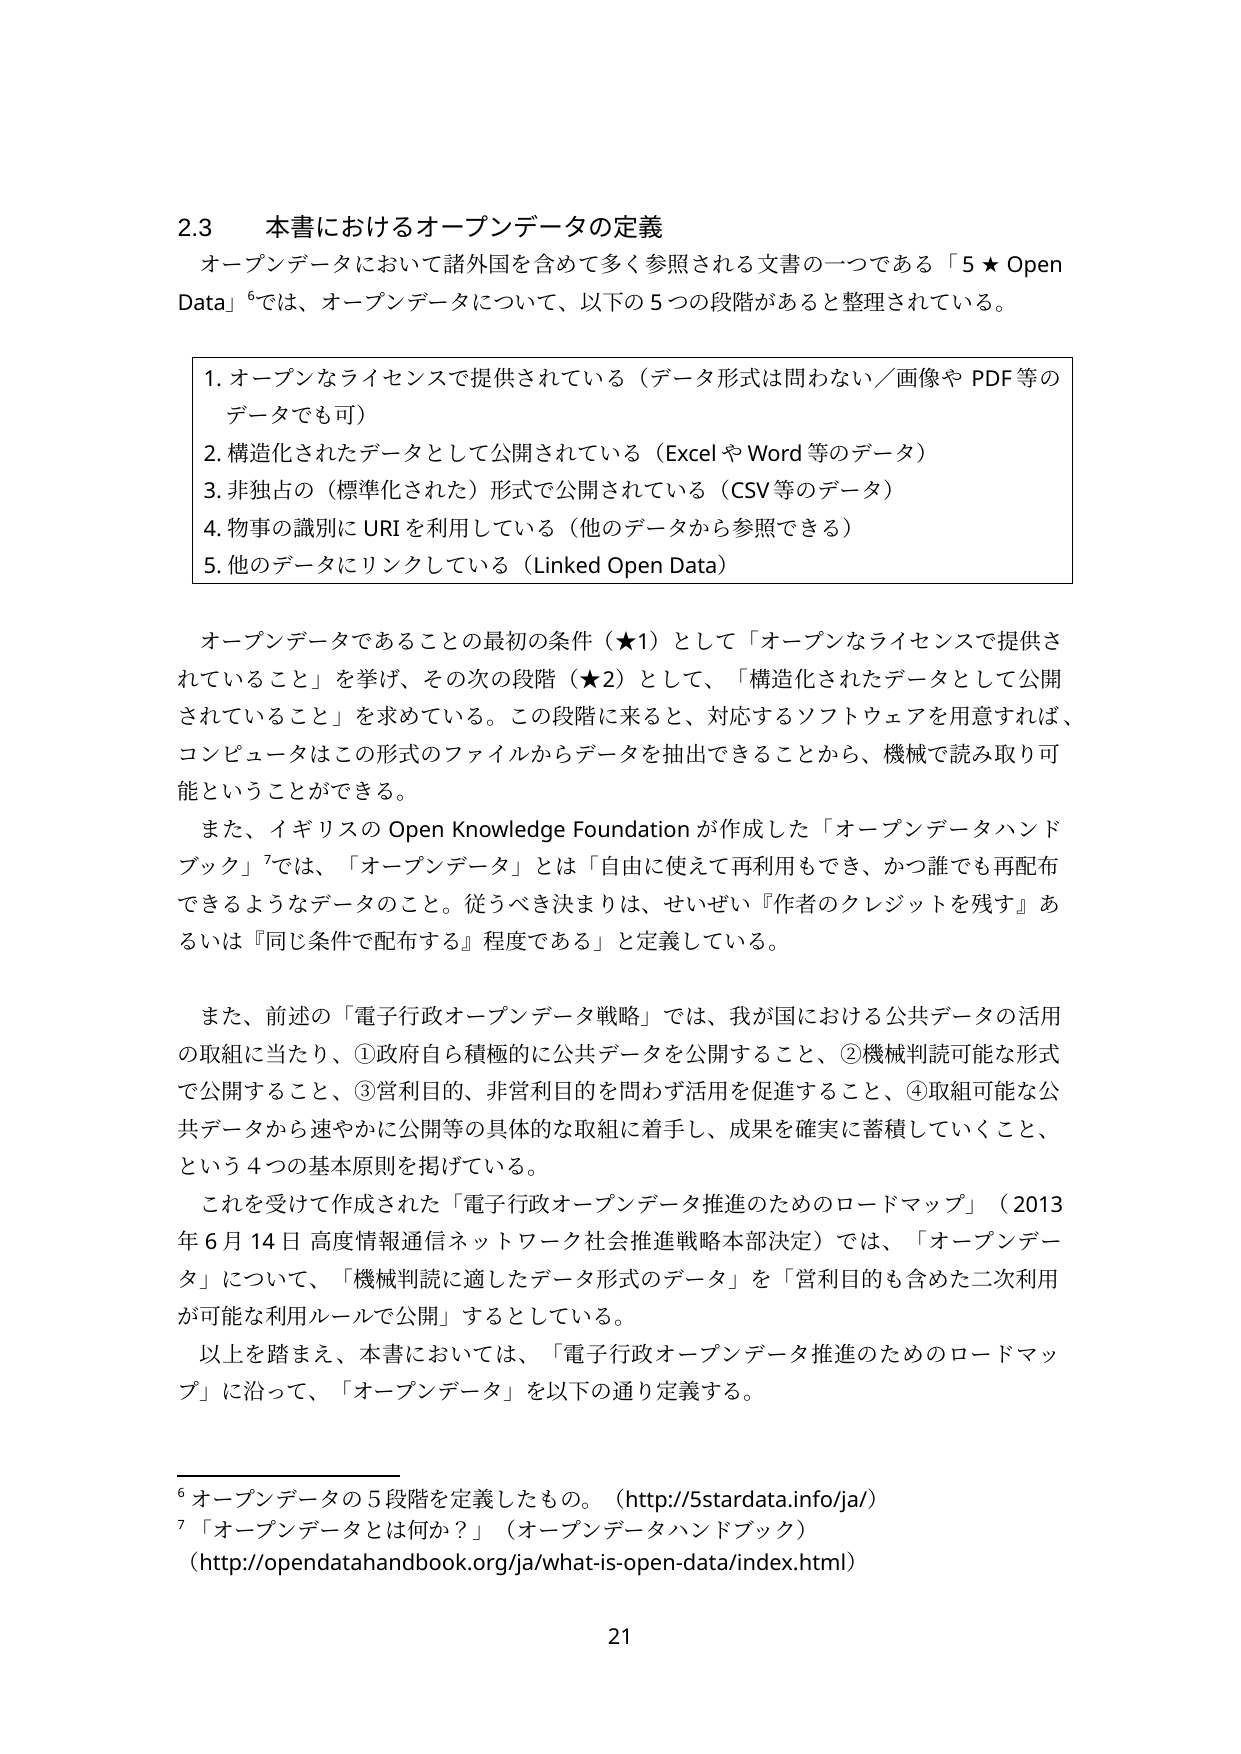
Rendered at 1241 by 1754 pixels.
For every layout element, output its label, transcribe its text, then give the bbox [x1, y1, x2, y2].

table_header 1. オープンなライセンスで提供されている（データ形式は問わない／画像やPDF等のデータでも可） 2. 構造化されたデータとして公開されている（ExcelやWord等のデータ） 3. 非独占の（標準化された）形式で公開されている（CSV等のデータ） 4. 物事の識別にURIを利用している（他のデータから参照できる） 5. 他のデータにリンクしている（Linked Open Data） [193, 358, 1072, 583]
text また、イギリスのOpen Knowledge Foundationが作成した「オープンデータハンドブック」では、「オープンデータ」とは「自由に使えて再利用もでき、かつ誰でも再配布できるようなデータのこと。従うべき決まりは、せいぜい『作者のクレジットを残す』あるいは『同じ条件で配布する』程度である」と定義している。 [177, 809, 1063, 959]
text これを受けて作成された「電子行政オープンデータ推進のためのロードマップ」（2013年6月14日 高度情報通信ネットワーク社会推進戦略本部決定）では、「オープンデータ」について、「機械判読に適したデータ形式のデータ」を「営利目的も含めた二次利用が可能な利用ルールで公開」するとしている。 [177, 1184, 1063, 1334]
text 以上を踏まえ、本書においては、「電子行政オープンデータ推進のためのロードマップ」に沿って、「オープンデータ」を以下の通り定義する。 [177, 1334, 1063, 1409]
subtitle 本書におけるオープンデータの定義 [177, 207, 1063, 244]
text オープンデータであることの最初の条件（★1）として「オープンなライセンスで提供されていること」を挙げ、その次の段階（★2）として、「構造化されたデータとして公開されていること」を求めている。この段階に来ると、対応するソフトウェアを用意すれば、コンピュータはこの形式のファイルからデータを抽出できることから、機械で読み取り可能ということができる。 [177, 621, 1063, 809]
text オープンデータにおいて諸外国を含めて多く参照される文書の一つである「5 ★ Open Data」では、オープンデータについて、以下の5つの段階があると整理されている。 [177, 244, 1063, 319]
text また、前述の「電子行政オープンデータ戦略」では、我が国における公共データの活用の取組に当たり、①政府自ら積極的に公共データを公開すること、②機械判読可能な形式で公開すること、③営利目的、非営利目的を問わず活用を促進すること、④取組可能な公共データから速やかに公開等の具体的な取組に着手し、成果を確実に蓄積していくこと、という４つの基本原則を掲げている。 [177, 996, 1063, 1184]
